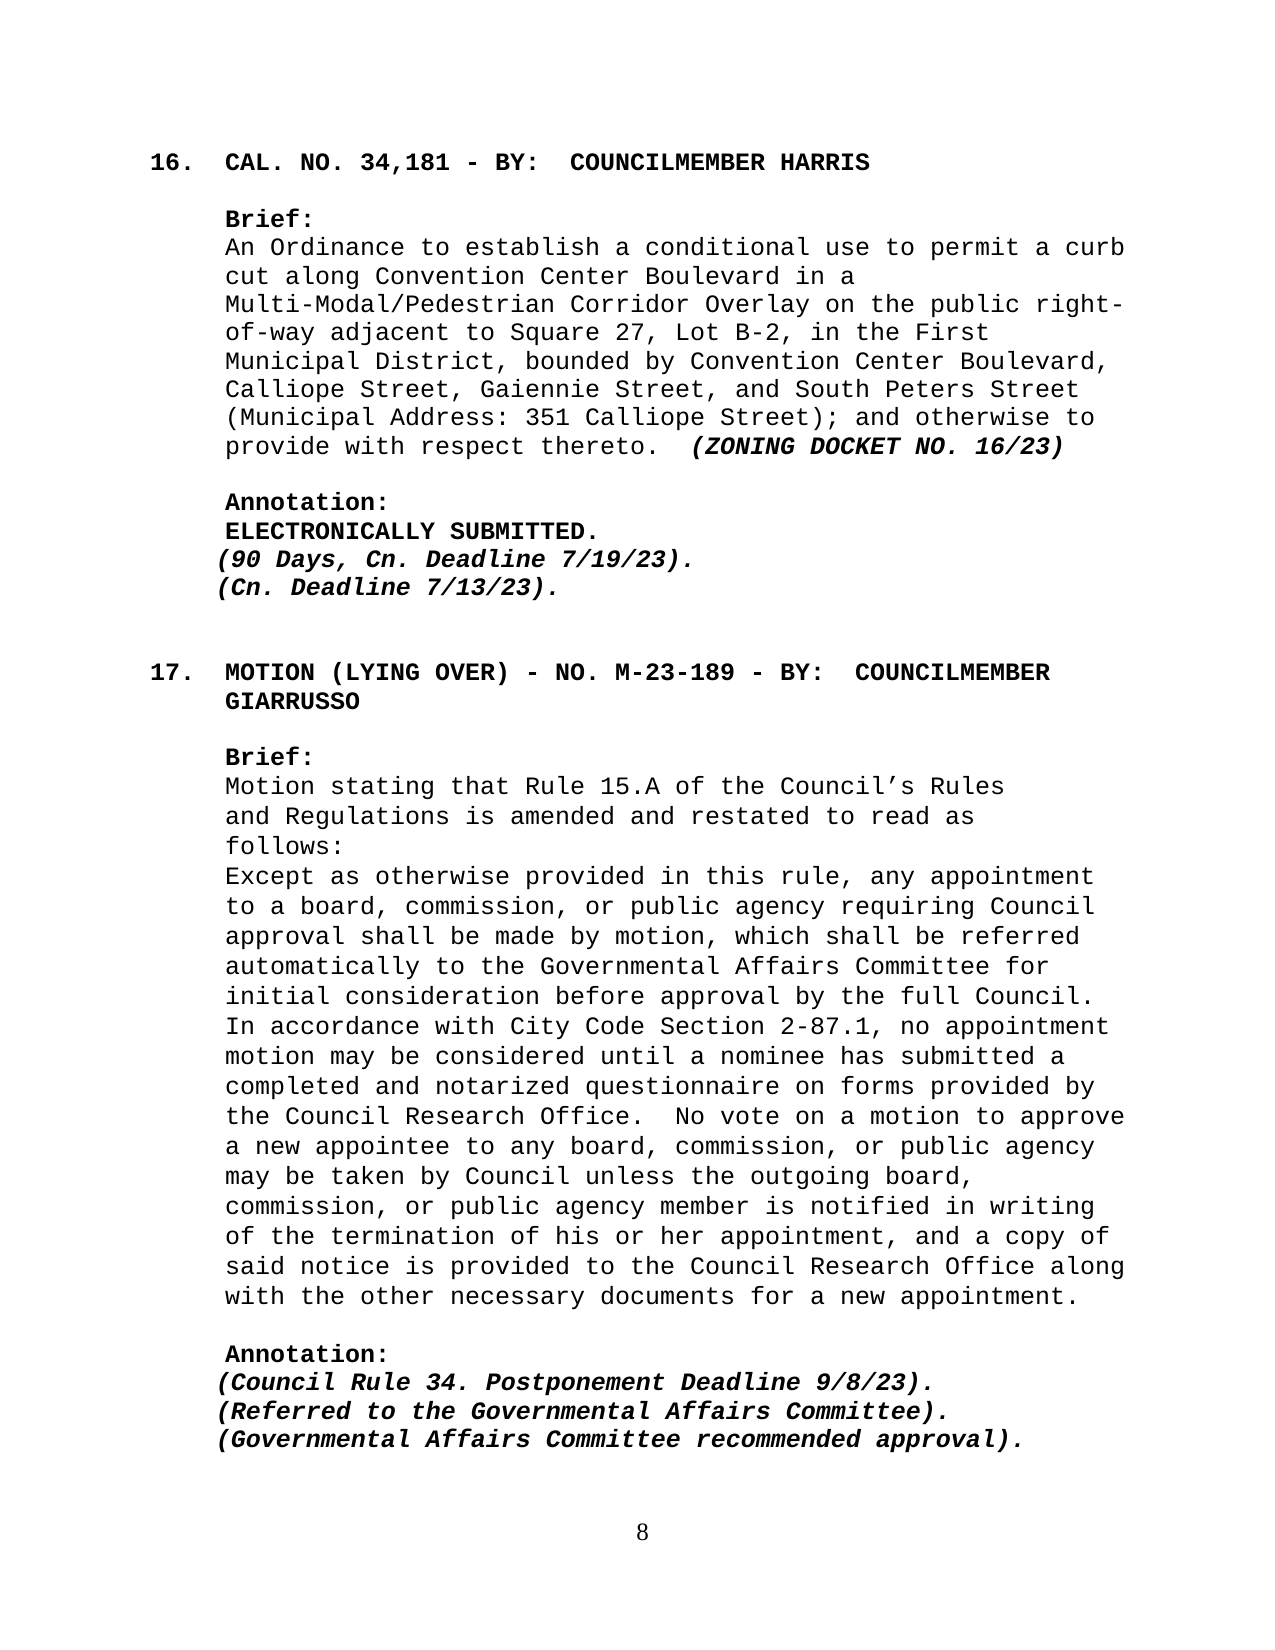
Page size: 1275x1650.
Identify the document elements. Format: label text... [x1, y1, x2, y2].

list MOTION (LYING OVER) - NO. M-23-189 - BY: COUNCILMEMBER [150, 660, 1134, 688]
text (Referred to the Governmental Affairs Committee). [150, 1398, 1134, 1427]
text An Ordinance to establish a conditional use to permit a curb cut along Convention Center Boulevard in a Multi-Modal/Pedestrian Corridor Overlay on the public right-of-way adjacent to Square 27, Lot B-2, in the First Municipal District, bounded by Convention Center Boulevard, Calliope Street, Gaiennie Street, and South Peters Street (Municipal Address: 351 Calliope Street); and otherwise to provide with respect thereto. (Zoning Docket NO. 16/23) [225, 235, 1134, 462]
text GIARRUSSO [225, 688, 1134, 717]
text Except as otherwise provided in this rule, any appointment to a board, commission, or public agency requiring Council approval shall be made by motion, which shall be referred automatically to the Governmental Affairs Committee for initial consideration before approval by the full Council. In accordance with City Code Section 2-87.1, no appointment motion may be considered until a nominee has submitted a completed and notarized questionnaire on forms provided by the Council Research Office. No vote on a motion to approve a new appointee to any board, commission, or public agency may be taken by Council unless the outgoing board, commission, or public agency member is notified in writing of the termination of his or her appointment, and a copy of said notice is provided to the Council Research Office along with the other necessary documents for a new appointment. [225, 863, 1134, 1312]
text (Cn. Deadline 7/13/23). [150, 575, 1134, 603]
text (90 Days, Cn. Deadline 7/19/23). [150, 547, 1134, 575]
text and Regulations is amended and restated to read as [150, 803, 1134, 832]
text Motion stating that Rule 15.A of the Council’s Rules [150, 773, 1134, 802]
text (Governmental Affairs Committee recommended approval). [150, 1427, 1134, 1455]
text Annotation: [150, 490, 1134, 518]
text (Council Rule 34. Postponement Deadline 9/8/23). [150, 1370, 1134, 1398]
text Annotation: [225, 1342, 1134, 1370]
text ELECTRONICALLY SUBMITTED. [150, 518, 1134, 547]
list CAL. NO. 34,181 - BY: COUNCILMEMBER HARRIS [150, 150, 1134, 178]
text Brief: [150, 207, 1134, 235]
text Brief: [150, 745, 1134, 773]
text follows: [150, 833, 1134, 862]
